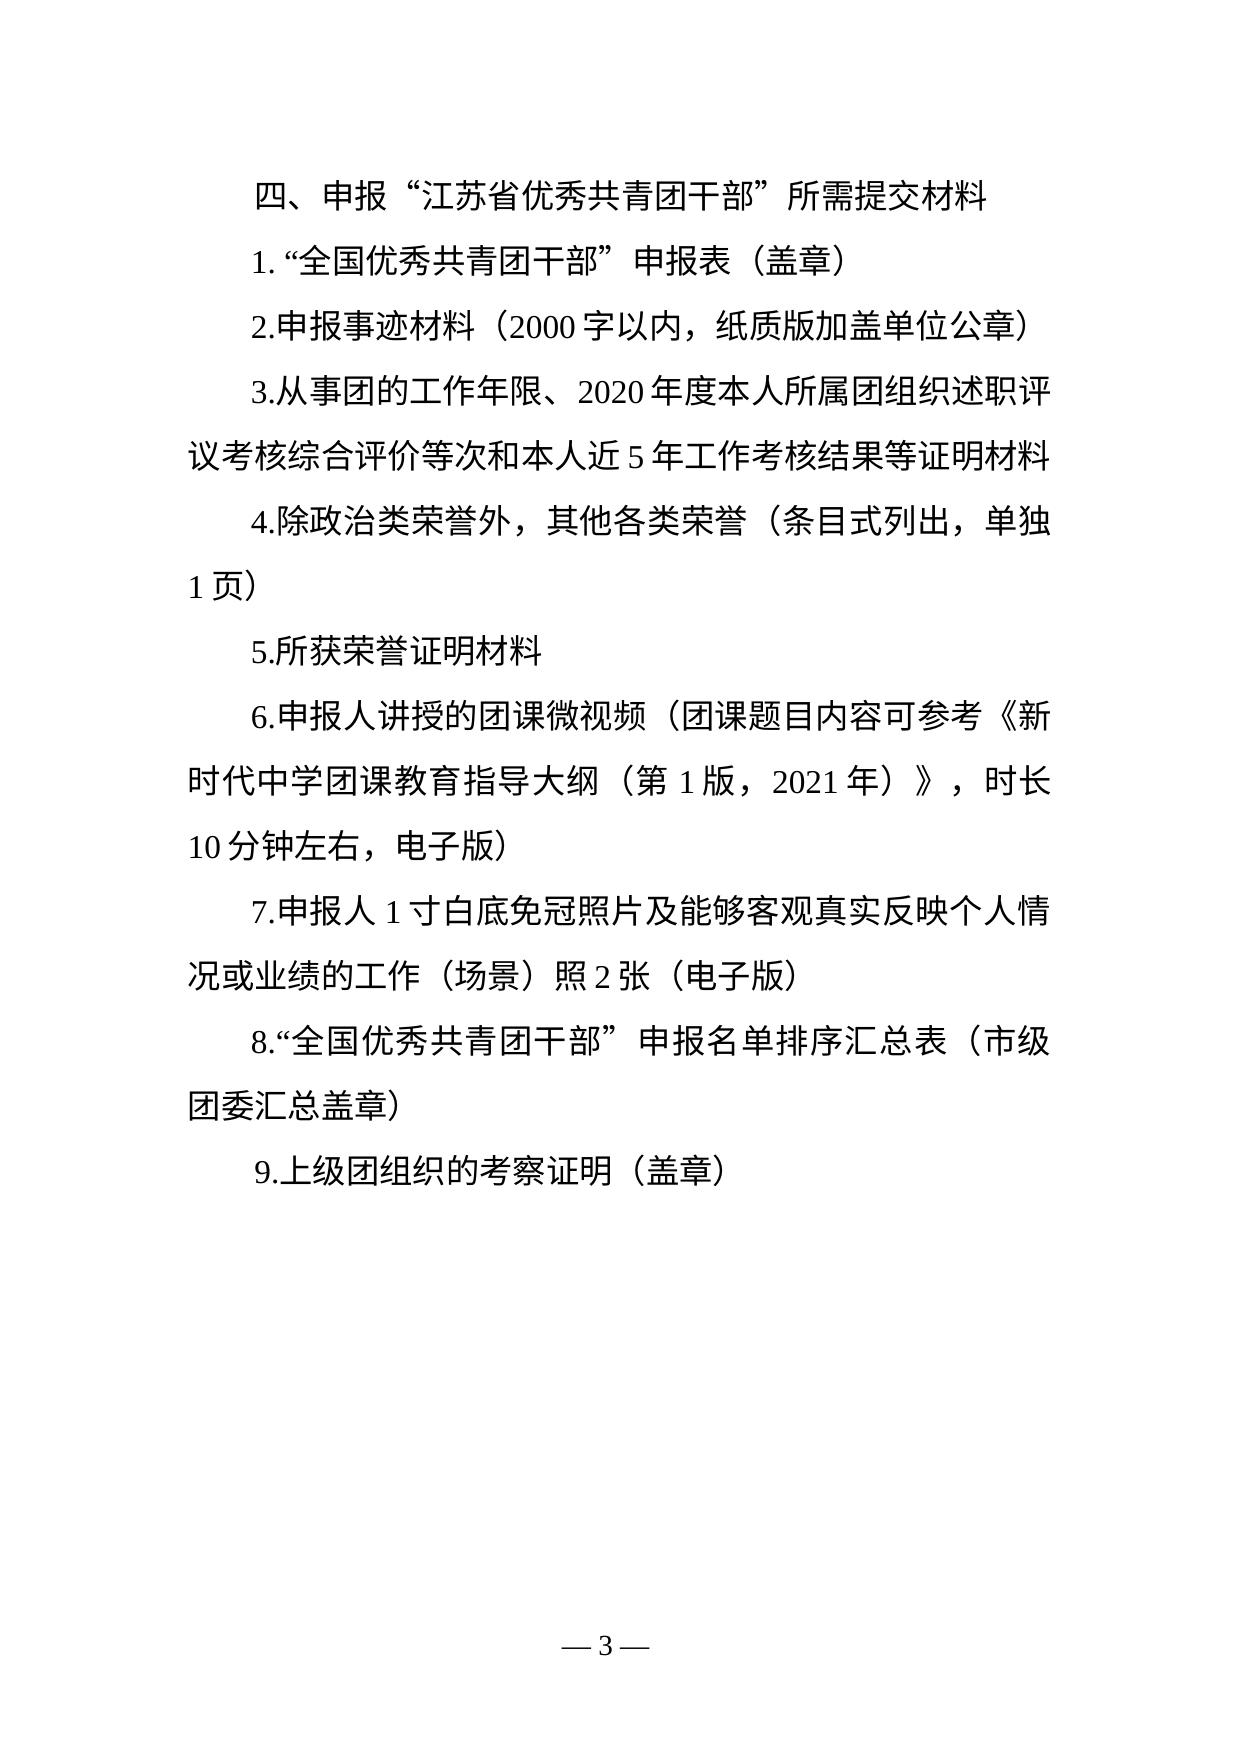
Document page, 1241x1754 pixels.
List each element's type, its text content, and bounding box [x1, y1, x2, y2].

text 3.从事团的工作年限、2020年度本人所属团组织述职评议考核综合评价等次和本人近5年工作考核结果等证明材料 [187, 357, 1053, 487]
text 6.申报人讲授的团课微视频（团课题目内容可参考《新时代中学团课教育指导大纲（第1版，2021年）》，时长10分钟左右，电子版） [187, 682, 1053, 877]
text 1. “全国优秀共青团干部”申报表（盖章） [187, 227, 1053, 292]
text 9.上级团组织的考察证明（盖章） [187, 1137, 1053, 1202]
text 4.除政治类荣誉外，其他各类荣誉（条目式列出，单独1页） [187, 487, 1053, 617]
text 7.申报人1寸白底免冠照片及能够客观真实反映个人情况或业绩的工作（场景）照2张（电子版） [187, 877, 1053, 1007]
text 5.所获荣誉证明材料 [187, 617, 1053, 682]
text 四、申报“江苏省优秀共青团干部”所需提交材料 [187, 162, 1053, 227]
text 2.申报事迹材料（2000字以内，纸质版加盖单位公章） [187, 292, 1053, 357]
text 8.“全国优秀共青团干部”申报名单排序汇总表（市级团委汇总盖章） [187, 1007, 1053, 1137]
